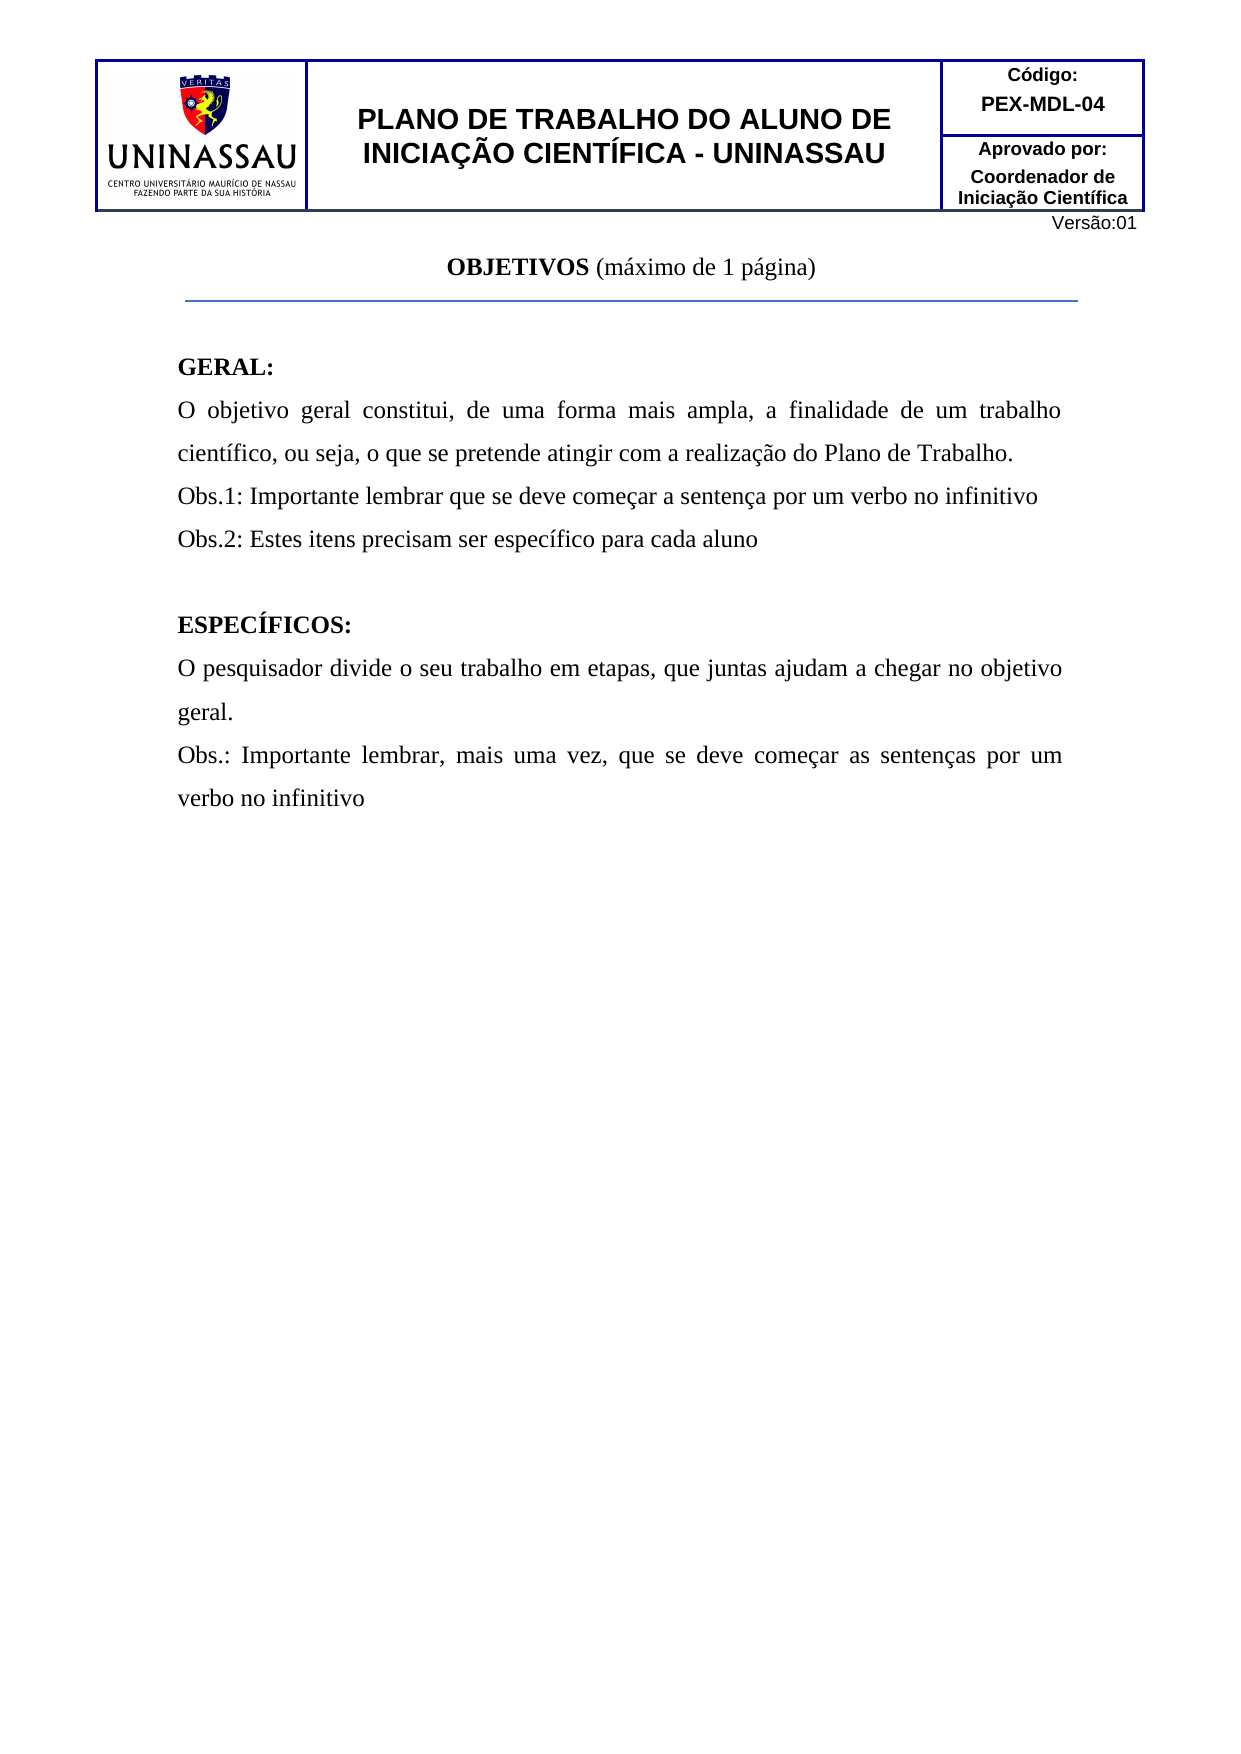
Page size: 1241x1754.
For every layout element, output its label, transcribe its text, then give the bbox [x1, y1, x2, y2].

text O pesquisador divide o seu trabalho em etapas, que juntas ajudam a chegar no objetivo geral. [177, 653, 1063, 725]
picture [108, 75, 296, 196]
text Obs.1: Importante lembrar que se deve começar a sentença por um verbo no infinitivo [177, 481, 1063, 510]
text Obs.2: Estes itens precisam ser específico para cada aluno [177, 524, 1063, 553]
text ESPECÍFICOS: [177, 610, 1063, 639]
subtitle GERAL: [177, 352, 1063, 380]
text Obs.: Importante lembrar, mais uma vez, que se deve começar as sentenças por um verbo no infinitivo [177, 740, 1063, 812]
text O objetivo geral constitui, de uma forma mais ampla, a finalidade de um trabalho científico, ou seja, o que se pretende atingir com a realização do Plano de Trabalho. [177, 395, 1063, 467]
table_header OBJETIVOS (máximo de 1 página) [185, 253, 1078, 300]
